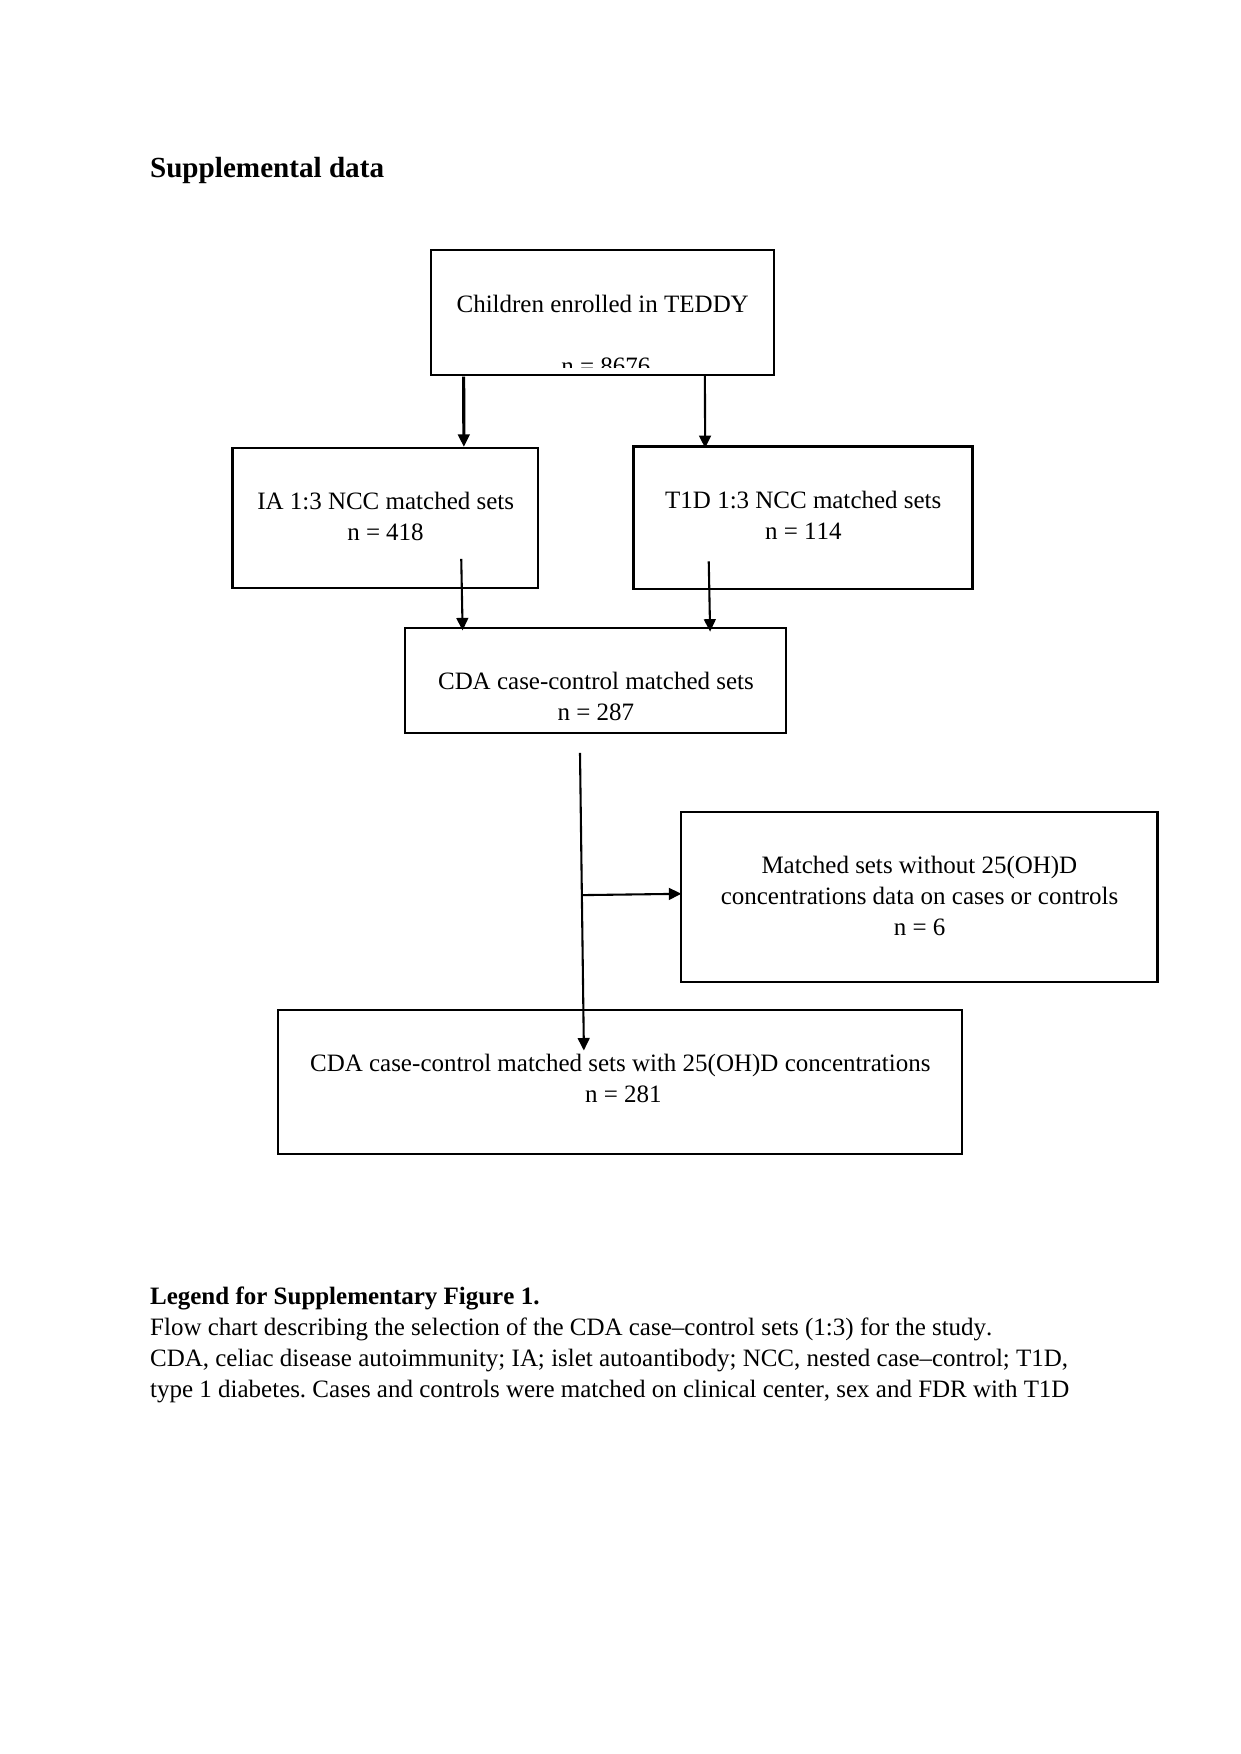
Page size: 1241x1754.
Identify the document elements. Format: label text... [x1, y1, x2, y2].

text Legend for Supplementary Figure 1. Flow chart describing the selection of the CDA case–control sets (1:3) for the study. CDA, celiac disease autoimmunity; IA; islet autoantibody; NCC, nested case–control; T1D, type 1 diabetes. Cases and controls were matched on clinical center, sex and FDR with T1D [150, 1281, 1090, 1403]
text Supplemental data [150, 150, 1090, 183]
